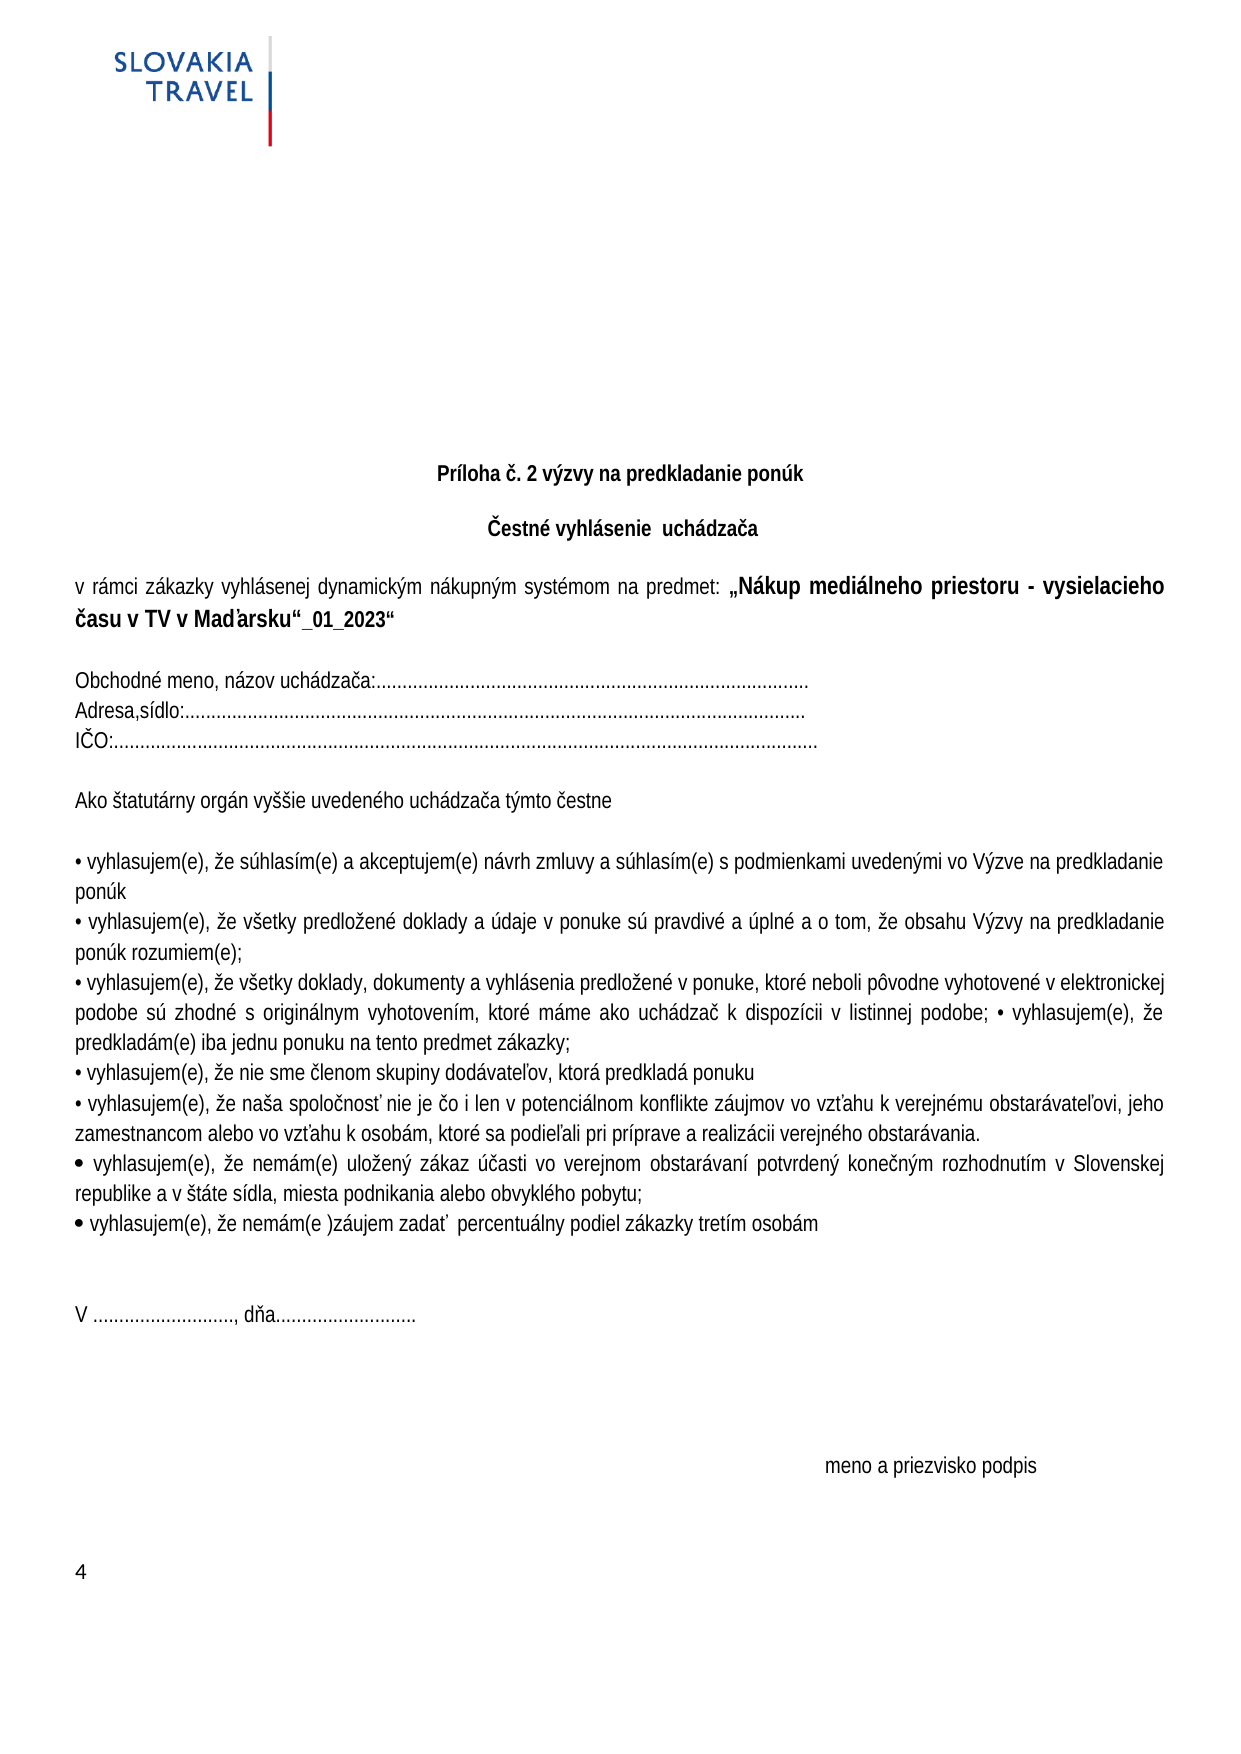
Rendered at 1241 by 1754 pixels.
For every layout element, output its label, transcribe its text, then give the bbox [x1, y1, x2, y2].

text meno a priezvisko podpis [750, 1452, 1165, 1478]
text • vyhlasujem(e), že súhlasím(e) a akceptujem(e) návrh zmluvy a súhlasím(e) s podmienkami uvedenými vo Výzve na predkladanie ponúk [75, 848, 1165, 904]
text Adresa,sídlo:....................................................................................................................... [75, 697, 1165, 723]
text Príloha č. 2 výzvy na predkladanie ponúk [75, 459, 1165, 486]
text • vyhlasujem(e), že všetky doklady, dokumenty a vyhlásenia predložené v ponuke, ktoré neboli pôvodne vyhotovené v elektronickej podobe sú zhodné s originálnym vyhotovením, ktoré máme ako uchádzač k dispozícii v listinnej podobe; • vyhlasujem(e), že predkladám(e) iba jednu ponuku na tento predmet zákazky; [75, 969, 1165, 1056]
text Čestné vyhlásenie uchádzača [75, 515, 1165, 541]
text IČO:....................................................................................................................................... [75, 727, 1165, 753]
text • vyhlasujem(e), že nie sme členom skupiny dodávateľov, ktorá predkladá ponuku [75, 1059, 1165, 1086]
text • vyhlasujem(e), že naša spoločnosť nie je čo i len v potenciálnom konflikte záujmov vo vzťahu k verejnému obstarávateľovi, jeho zamestnancom alebo vo vzťahu k osobám, ktoré sa podieľali pri príprave a realizácii verejného obstarávania. [75, 1089, 1165, 1146]
picture [79, 0, 307, 181]
text Obchodné meno, názov uchádzača:................................................................................... [75, 667, 1165, 693]
text v rámci zákazky vyhlásenej dynamickým nákupným systémom na predmet: „Nákup mediálneho priestoru - vysielacieho času v TV v Maďarsku“_01_2023“ [75, 571, 1165, 632]
text Ako štatutárny orgán vyššie uvedeného uchádzača týmto čestne [75, 787, 1165, 814]
text • vyhlasujem(e), že všetky predložené doklady a údaje v ponuke sú pravdivé a úplné a o tom, že obsahu Výzvy na predkladanie ponúk rozumiem(e); [75, 908, 1165, 965]
text V ..........................., dňa........................... [75, 1301, 1165, 1327]
text vyhlasujem(e), že nemám(e) uložený zákaz účasti vo verejnom obstarávaní potvrdený konečným rozhodnutím v Slovenskej republike a v štáte sídla, miesta podnikania alebo obvyklého pobytu; [75, 1150, 1165, 1207]
text vyhlasujem(e), že nemám(e )záujem zadať percentuálny podiel zákazky tretím osobám [75, 1210, 1165, 1237]
